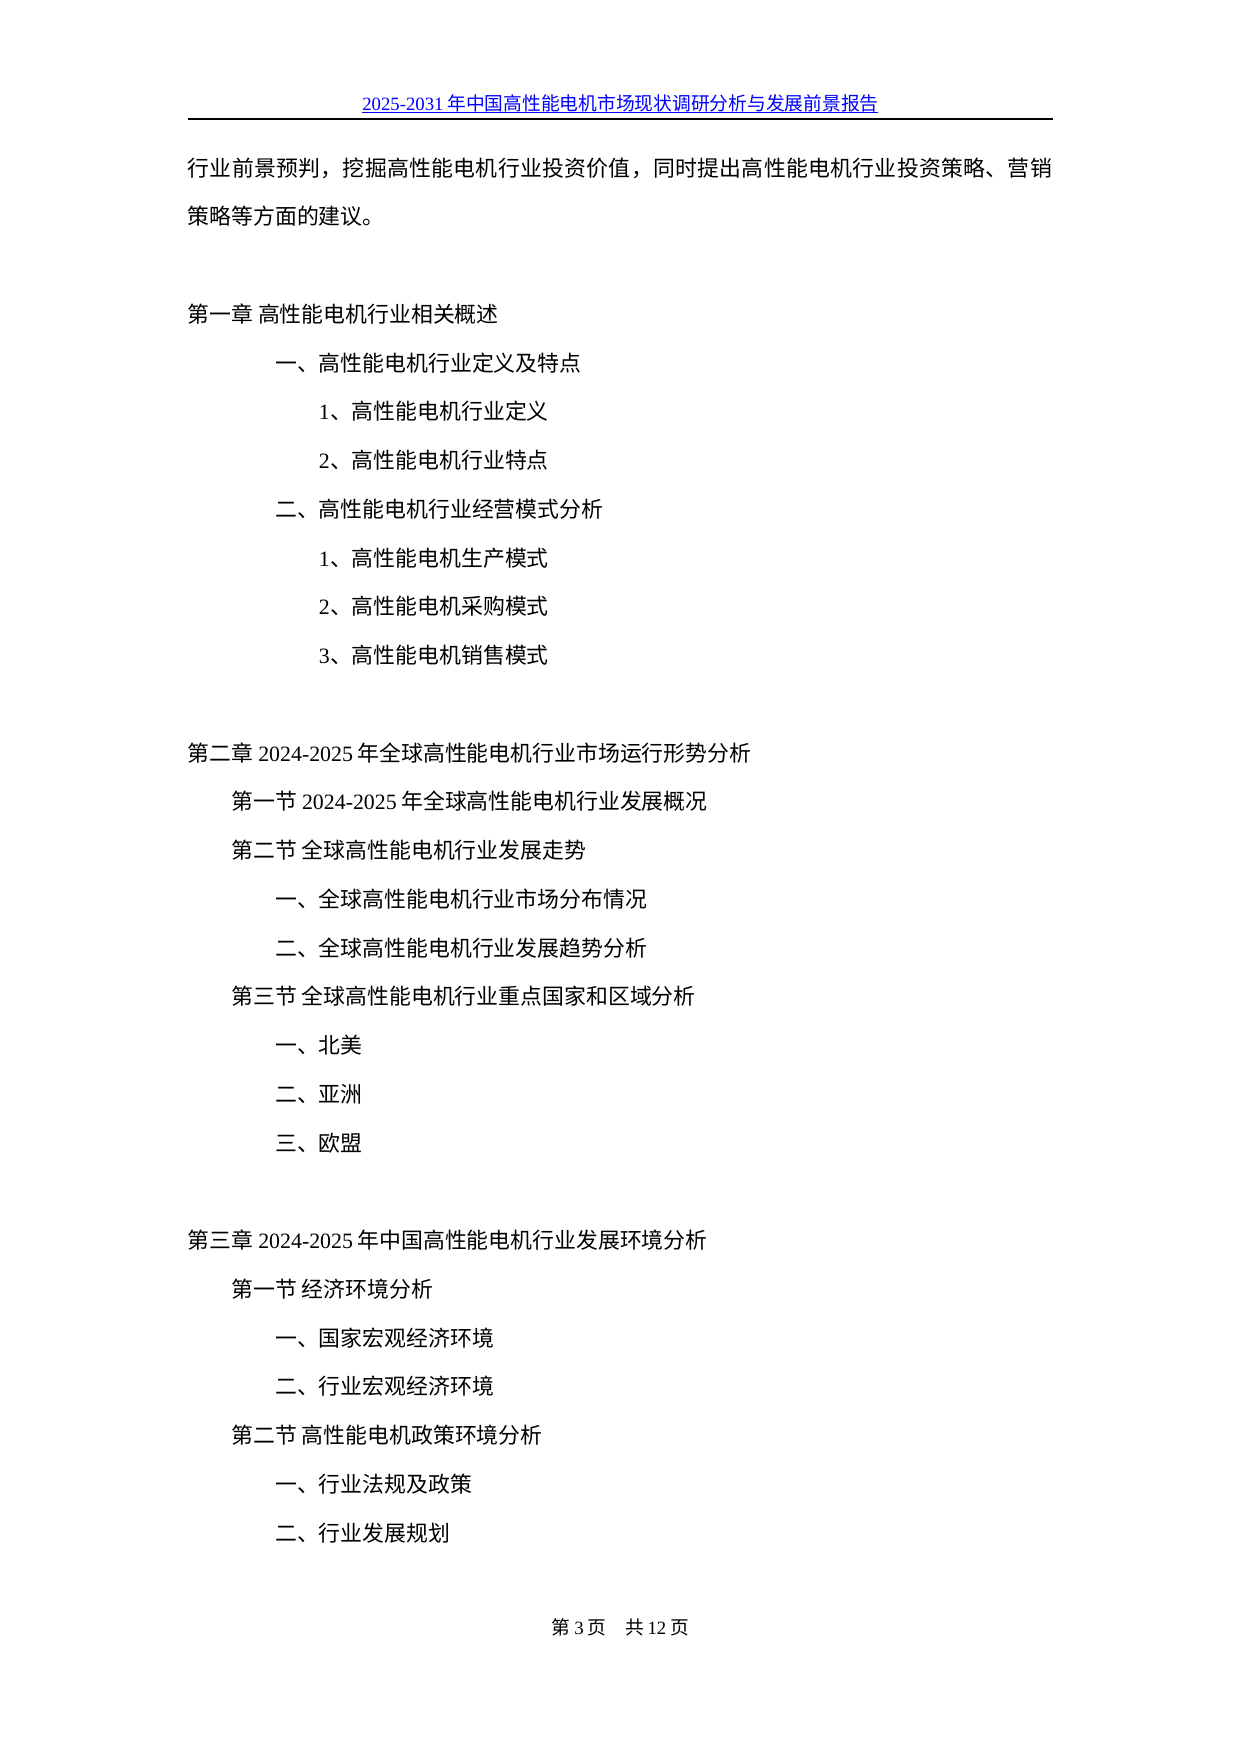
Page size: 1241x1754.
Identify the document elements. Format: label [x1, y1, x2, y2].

text [187, 150, 1053, 1548]
